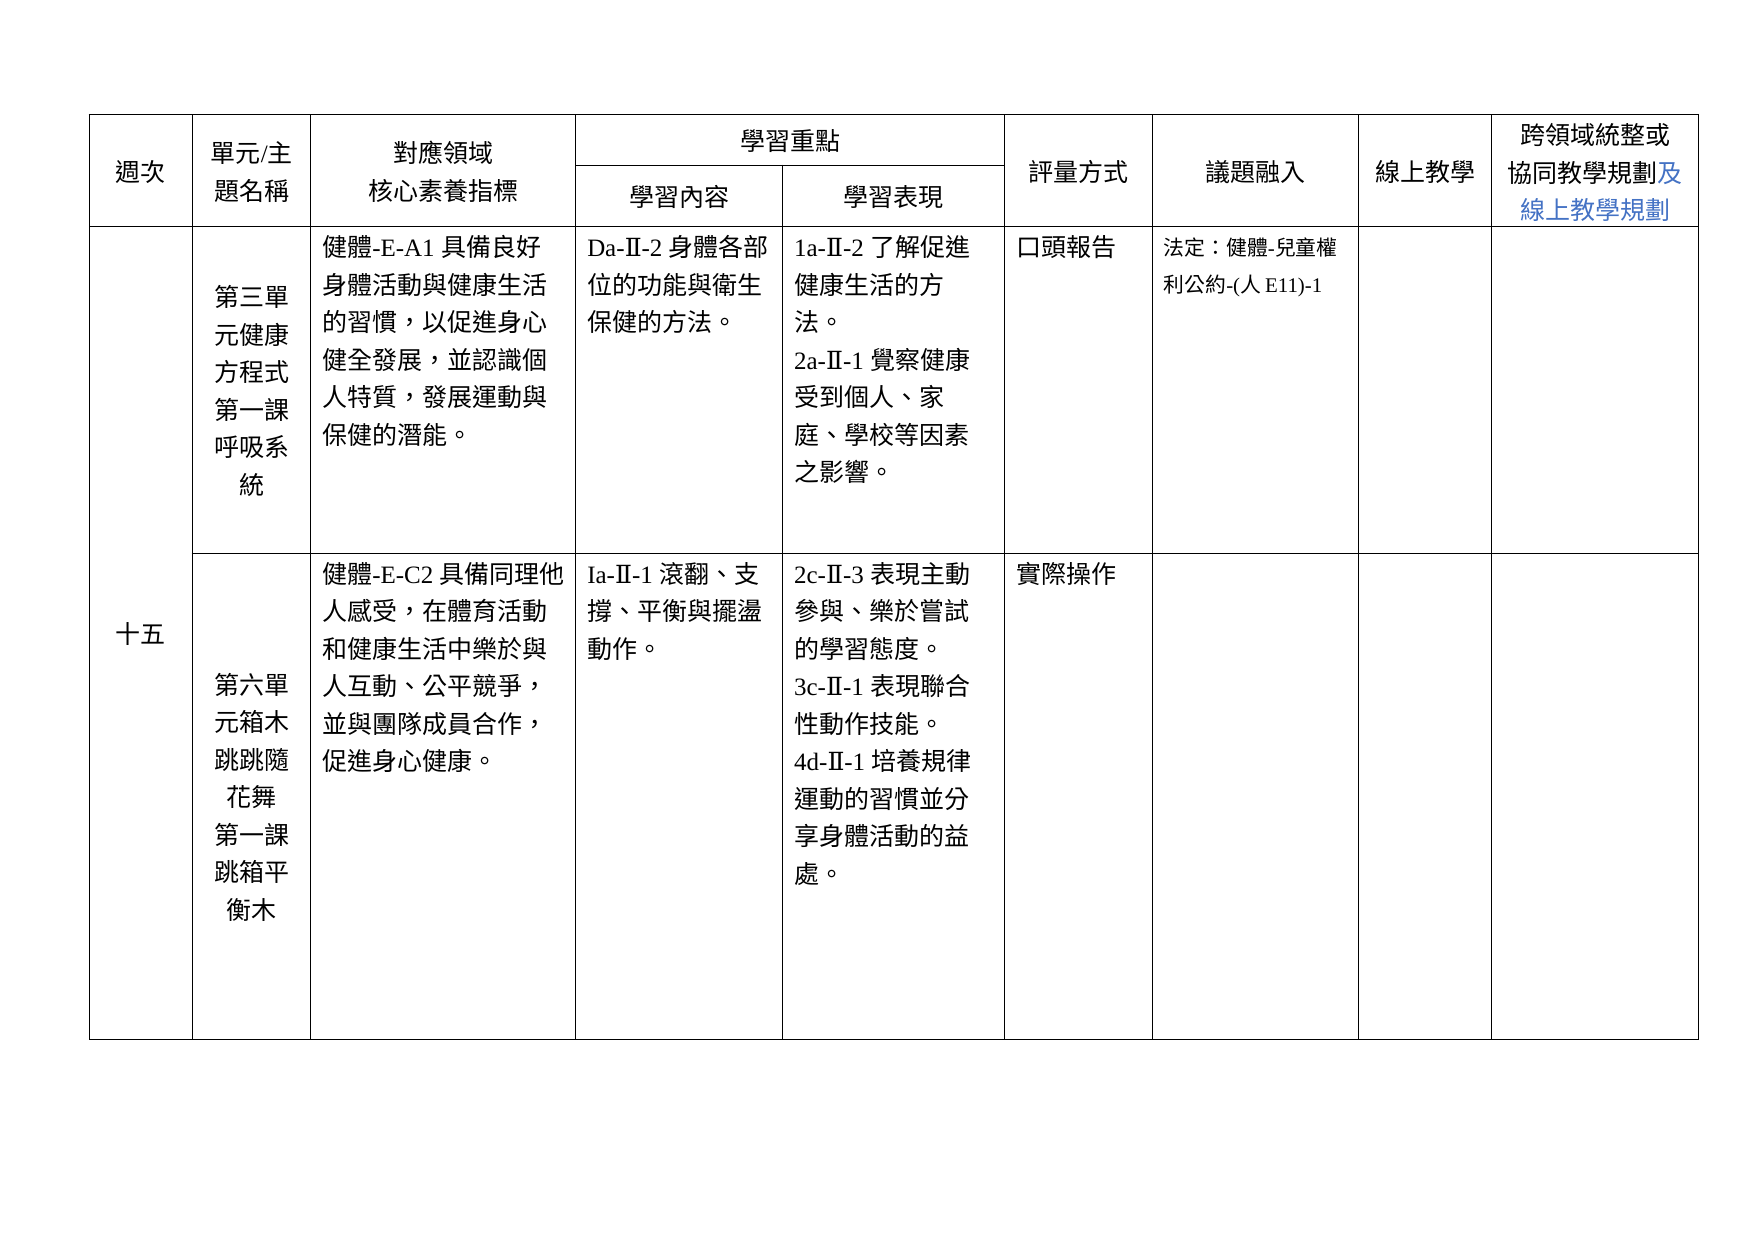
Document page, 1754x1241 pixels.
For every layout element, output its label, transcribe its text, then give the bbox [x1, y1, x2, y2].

table_cell [1153, 554, 1358, 1039]
table_cell 十五 [90, 227, 192, 1039]
table_header 單元/主題名稱 [193, 115, 310, 226]
table_cell 學習內容 [576, 166, 782, 226]
table_cell 實際操作 [1005, 554, 1152, 1039]
table_cell 第三單元健康方程式 第一課呼吸系統 [193, 227, 310, 552]
table_cell [1359, 227, 1491, 552]
table_cell 第六單元箱木跳跳隨花舞 第一課跳箱平衡木 [193, 554, 310, 1039]
table_cell [1359, 554, 1491, 1039]
table_header 評量方式 [1005, 115, 1152, 226]
table_header 對應領域 核心素養指標 [311, 115, 575, 226]
table_header 學習重點 [576, 115, 1004, 164]
table_cell 口頭報告 [1005, 227, 1152, 552]
table_cell 學習表現 [783, 166, 1004, 226]
table_cell 法定：健體-兒童權利公約-(人E11)-1 [1153, 227, 1358, 552]
table_cell Ia-Ⅱ-1 滾翻、支撐、平衡與擺盪動作。 [576, 554, 782, 1039]
table_cell Da-Ⅱ-2 身體各部位的功能與衛生保健的方法。 [576, 227, 782, 552]
table_cell 健體-E-C2 具備同理他人感受，在體育活動和健康生活中樂於與人互動、公平競爭，並與團隊成員合作，促進身心健康。 [311, 554, 575, 1039]
table_cell 2c-Ⅱ-3 表現主動參與、樂於嘗試的學習態度。 3c-Ⅱ-1 表現聯合性動作技能。 4d-Ⅱ-1 培養規律運動的習慣並分享身體活動的益處。 [783, 554, 1004, 1039]
table_header 跨領域統整或 協同教學規劃及線上教學規劃 (無則免填) [1492, 115, 1698, 226]
table_header 議題融入 [1153, 115, 1358, 226]
table_header 線上教學 [1359, 115, 1491, 226]
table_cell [311, 227, 575, 552]
table_cell 1a-Ⅱ-2 了解促進健康生活的方法。 2a-Ⅱ-1 覺察健康受到個人、家庭、學校等因素之影響。 [783, 227, 1004, 552]
table_cell [1492, 227, 1698, 552]
table_header 週次 [90, 115, 192, 226]
table_cell [1492, 554, 1698, 1039]
